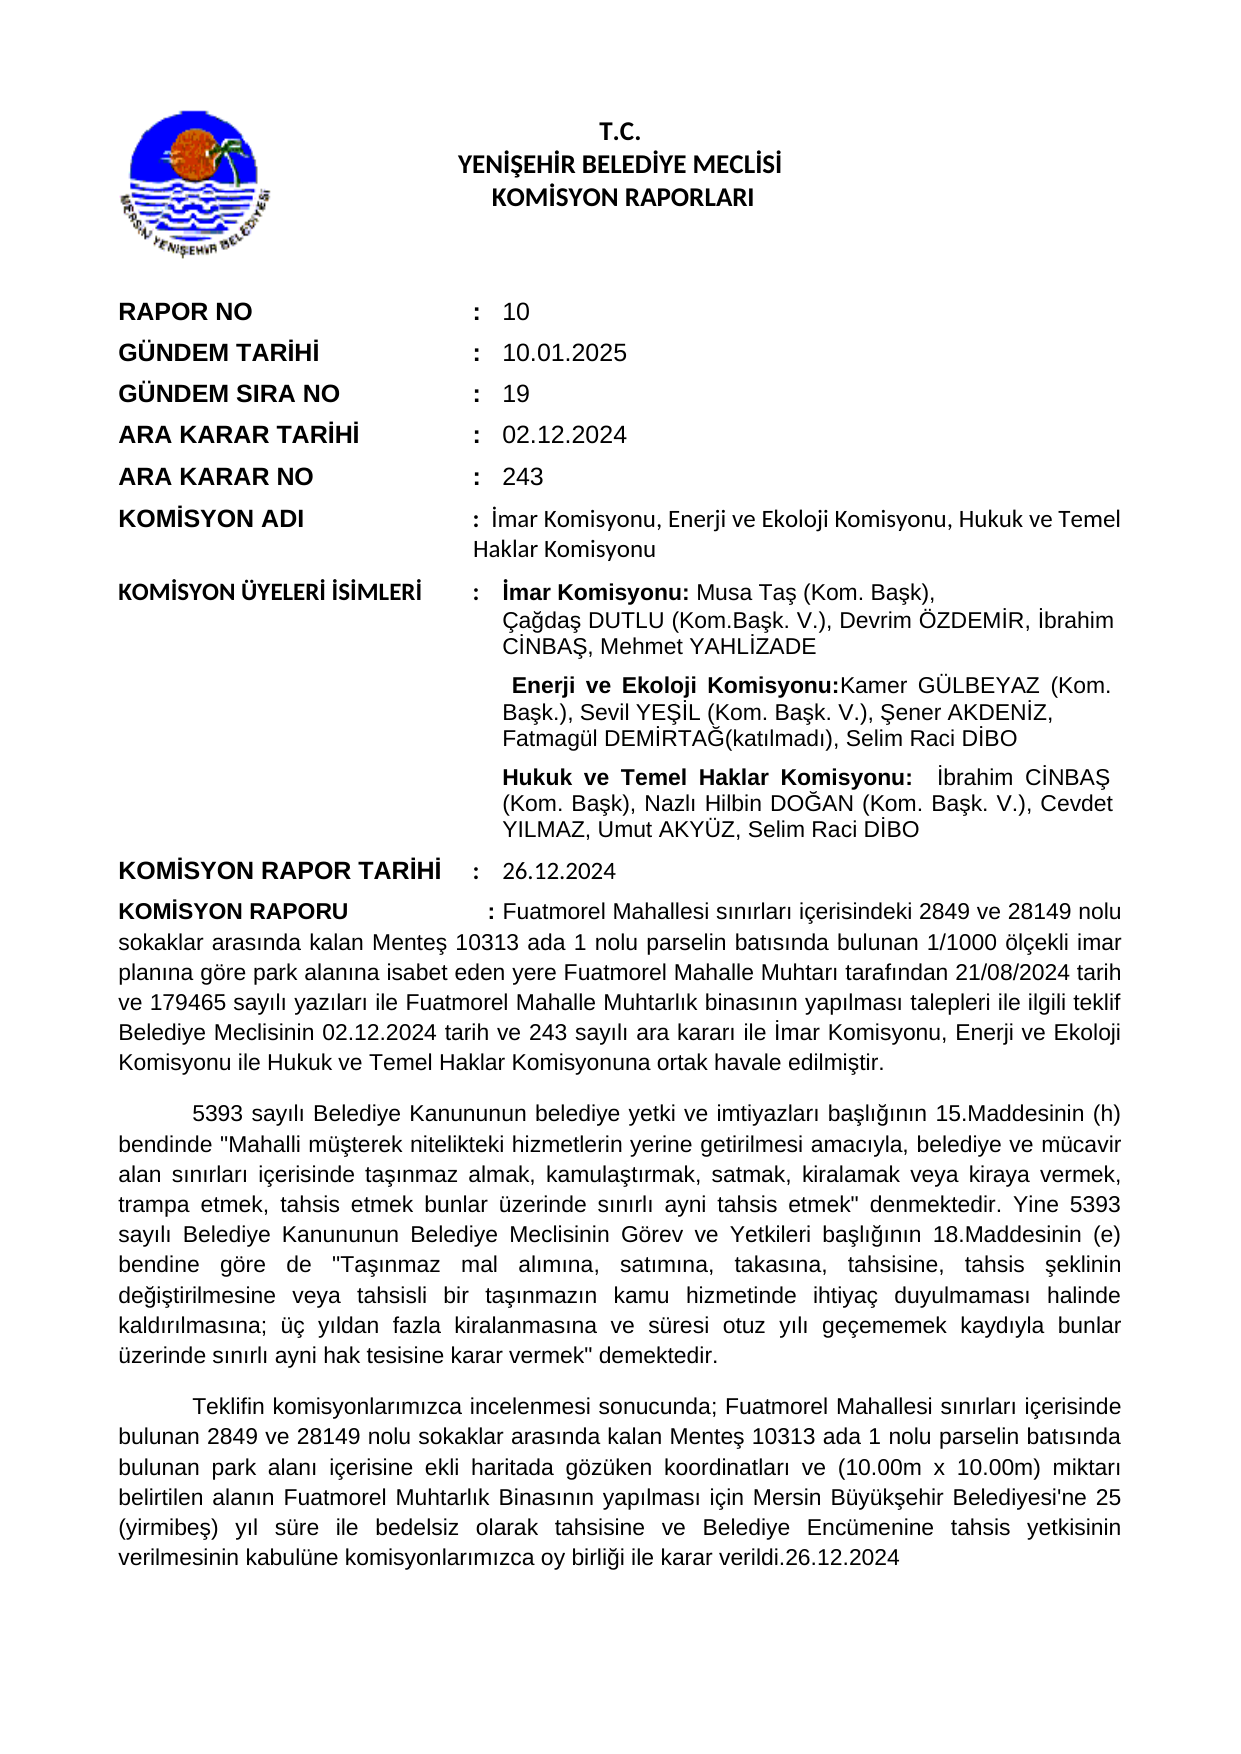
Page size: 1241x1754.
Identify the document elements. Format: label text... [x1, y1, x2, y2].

text ARA KARAR NO : 243 [118, 462, 1122, 490]
text KOMİSYON ÜYELERİ İSİMLERİ : İmar Komisyonu: Musa Taş (Kom. Başk), Çağdaş DUTLU (Kom.Başk. V.), Devrim ÖZDEMİR, İbrahim CİNBAŞ, Mehmet YAHLİZADE [118, 576, 1122, 659]
text 5393 sayılı Belediye Kanununun belediye yetki ve imtiyazları başlığının 15.Maddesinin (h) bendinde "Mahalli müşterek nitelikteki hizmetlerin yerine getirilmesi amacıyla, belediye ve mücavir alan sınırları içerisinde taşınmaz almak, kamulaştırmak, satmak, kiralamak veya kiraya vermek, trampa etmek, tahsis etmek bunlar üzerinde sınırlı ayni tahsis etmek" denmektedir. Yine 5393 sayılı Belediye Kanununun Belediye Meclisinin Görev ve Yetkileri başlığının 18.Maddesinin (e) bendine göre de "Taşınmaz mal alımına, satımına, takasına, tahsisine, tahsis şeklinin değiştirilmesine veya tahsisli bir taşınmazın kamu hizmetinde ihtiyaç duyulmaması halinde kaldırılmasına; üç yıldan fazla kiralanmasına ve süresi otuz yılı geçememek kaydıyla bunlar üzerinde sınırlı ayni hak tesisine karar vermek" demektedir. [118, 1100, 1122, 1368]
text Hukuk ve Temel Haklar Komisyonu: İbrahim CİNBAŞ (Kom. Başk), Nazlı Hilbin DOĞAN (Kom. Başk. V.), Cevdet YILMAZ, Umut AKYÜZ, Selim Raci DİBO [118, 764, 1122, 843]
text GÜNDEM SIRA NO : 19 [118, 379, 1122, 408]
text Teklifin komisyonlarımızca incelenmesi sonucunda; Fuatmorel Mahallesi sınırları içerisinde bulunan 2849 ve 28149 nolu sokaklar arasında kalan Menteş 10313 ada 1 nolu parselin batısında bulunan park alanı içerisine ekli haritada gözüken koordinatları ve (10.00m x 10.00m) miktarı belirtilen alanın Fuatmorel Muhtarlık Binasının yapılması için Mersin Büyükşehir Belediyesi'ne 25 (yirmibeş) yıl süre ile bedelsiz olarak tahsisine ve Belediye Encümenine tahsis yetkisinin verilmesinin kabulüne komisyonlarımızca oy birliği ile karar verildi.26.12.2024 [118, 1393, 1122, 1570]
text GÜNDEM TARİHİ : 10.01.2025 [118, 338, 1122, 367]
text KOMİSYON RAPOR TARİHİ : 26.12.2024 [118, 855, 1122, 886]
text KOMİSYON ADI : İmar Komisyonu, Enerji ve Ekoloji Komisyonu, Hukuk ve Temel Haklar Komisyonu [118, 503, 1122, 564]
picture [118, 101, 275, 269]
text RAPOR NO : 10 [118, 297, 1122, 325]
text ARA KARAR TARİHİ : 02.12.2024 [118, 420, 1122, 449]
text KOMİSYON RAPORU : Fuatmorel Mahallesi sınırları içerisindeki 2849 ve 28149 nolu sokaklar arasında kalan Menteş 10313 ada 1 nolu parselin batısında bulunan 1/1000 ölçekli imar planına göre park alanına isabet eden yere Fuatmorel Mahalle Muhtarı tarafından 21/08/2024 tarih ve 179465 sayılı yazıları ile Fuatmorel Mahalle Muhtarlık binasının yapılması talepleri ile ilgili teklif Belediye Meclisinin 02.12.2024 tarih ve 243 sayılı ara kararı ile İmar Komisyonu, Enerji ve Ekoloji Komisyonu ile Hukuk ve Temel Haklar Komisyonuna ortak havale edilmiştir. [118, 898, 1122, 1076]
text Enerji ve Ekoloji Komisyonu:Kamer GÜLBEYAZ (Kom. Başk.), Sevil YEŞİL (Kom. Başk. V.), Şener AKDENİZ, Fatmagül DEMİRTAĞ(katılmadı), Selim Raci DİBO [118, 672, 1122, 751]
